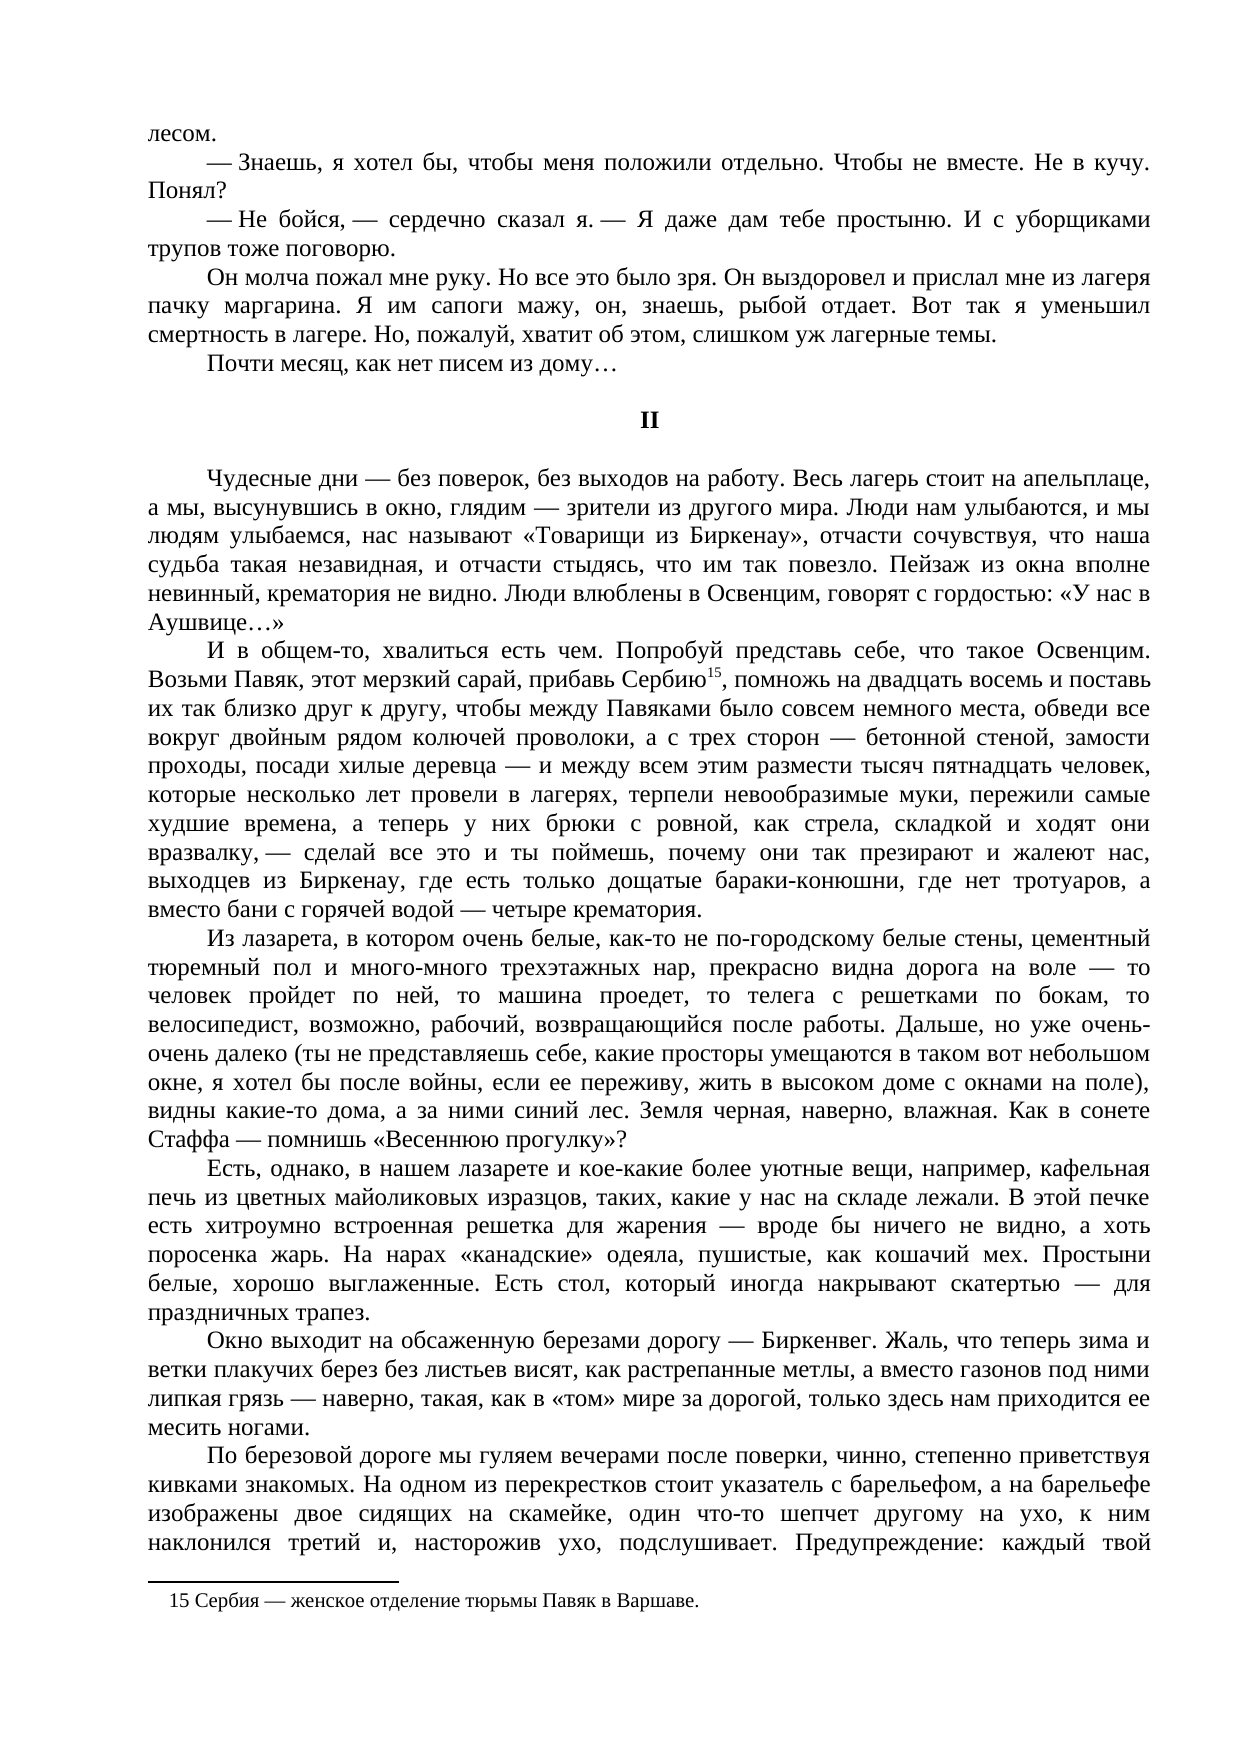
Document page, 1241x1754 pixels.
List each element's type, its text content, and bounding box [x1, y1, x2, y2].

subtitle II [148, 406, 1152, 434]
text И в общем-то, хвалиться есть чем. Попробуй представь себе, что такое Освенцим. Возьми Павяк, этот мерзкий сарай, прибавь Сербию, помножь на двадцать восемь и поставь их так близко друг к другу, чтобы между Павяками было совсем немного места, обведи все вокруг двойным рядом колючей проволоки, а с трех сторон — бетонной стеной, замости проходы, посади хилые деревца — и между всем этим размести тысяч пятнадцать человек, которые несколько лет провели в лагерях, терпели невообразимые муки, пережили самые худшие времена, а теперь у них брюки с ровной, как стрела, складкой и ходят они вразвалку, — сделай все это и ты поймешь, почему они так презирают и жалеют нас, выходцев из Биркенау, где есть только дощатые бараки-конюшни, где нет тротуаров, а вместо бани с горячей водой — четыре крематория. [148, 636, 1152, 923]
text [148, 118, 1152, 147]
text Чудесные дни — без поверок, без выходов на работу. Весь лагерь стоит на апельплаце, а мы, высунувшись в окно, глядим — зрители из другого мира. Люди нам улыбаются, и мы людям улыбаемся, нас называют «Товарищи из Биркенау», отчасти сочувствуя, что наша судьба такая незавидная, и отчасти стыдясь, что им так повезло. Пейзаж из окна вполне невинный, крематория не видно. Люди влюблены в Освенцим, говорят с гордостью: «У нас в Аушвице…» [148, 463, 1152, 636]
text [148, 1441, 1152, 1556]
text Почти месяц, как нет писем из дому… [148, 348, 1152, 377]
text Из лазарета, в котором очень белые, как-то не по-городскому белые стены, цементный тюремный пол и много-много трехэтажных нар, прекрасно видна дорога на воле — то человек пройдет по ней, то машина проедет, то телега с решетками по бокам, то велосипедист, возможно, рабочий, возвращающийся после работы. Дальше, но уже очень-очень далеко (ты не представляешь себе, какие просторы умещаются в таком вот небольшом окне, я хотел бы после войны, если ее переживу, жить в высоком доме с окнами на поле), видны какие-то дома, а за ними синий лес. Земля черная, наверно, влажная. Как в сонете Стаффа — помнишь «Весеннюю прогулку»? [148, 923, 1152, 1153]
text Он молча пожал мне руку. Но все это было зря. Он выздоровел и прислал мне из лагеря пачку маргарина. Я им сапоги мажу, он, знаешь, рыбой отдает. Вот так я уменьшил смертность в лагере. Но, пожалуй, хватит об этом, слишком уж лагерные темы. [148, 262, 1152, 348]
text Есть, однако, в нашем лазарете и кое-какие более уютные вещи, например, кафельная печь из цветных майоликовых изразцов, таких, какие у нас на складе лежали. В этой печке есть хитроумно встроенная решетка для жарения — вроде бы ничего не видно, а хоть поросенка жарь. На нарах «канадские» одеяла, пушистые, как кошачий мех. Простыни белые, хорошо выглаженные. Есть стол, который иногда накрывают скатертью — для праздничных трапез. [148, 1153, 1152, 1326]
text Окно выходит на обсаженную березами дорогу — Биркенвег. Жаль, что теперь зима и ветки плакучих берез без листьев висят, как растрепанные метлы, а вместо газонов под ними липкая грязь — наверно, такая, как в «том» мире за дорогой, только здесь нам приходится ее месить ногами. [148, 1326, 1152, 1441]
text — Знаешь, я хотел бы, чтобы меня положили отдельно. Чтобы не вместе. Не в кучу. Понял? [148, 147, 1152, 204]
text — Не бойся, — сердечно сказал я. — Я даже дам тебе простыню. И с уборщиками трупов тоже поговорю. [148, 204, 1152, 262]
